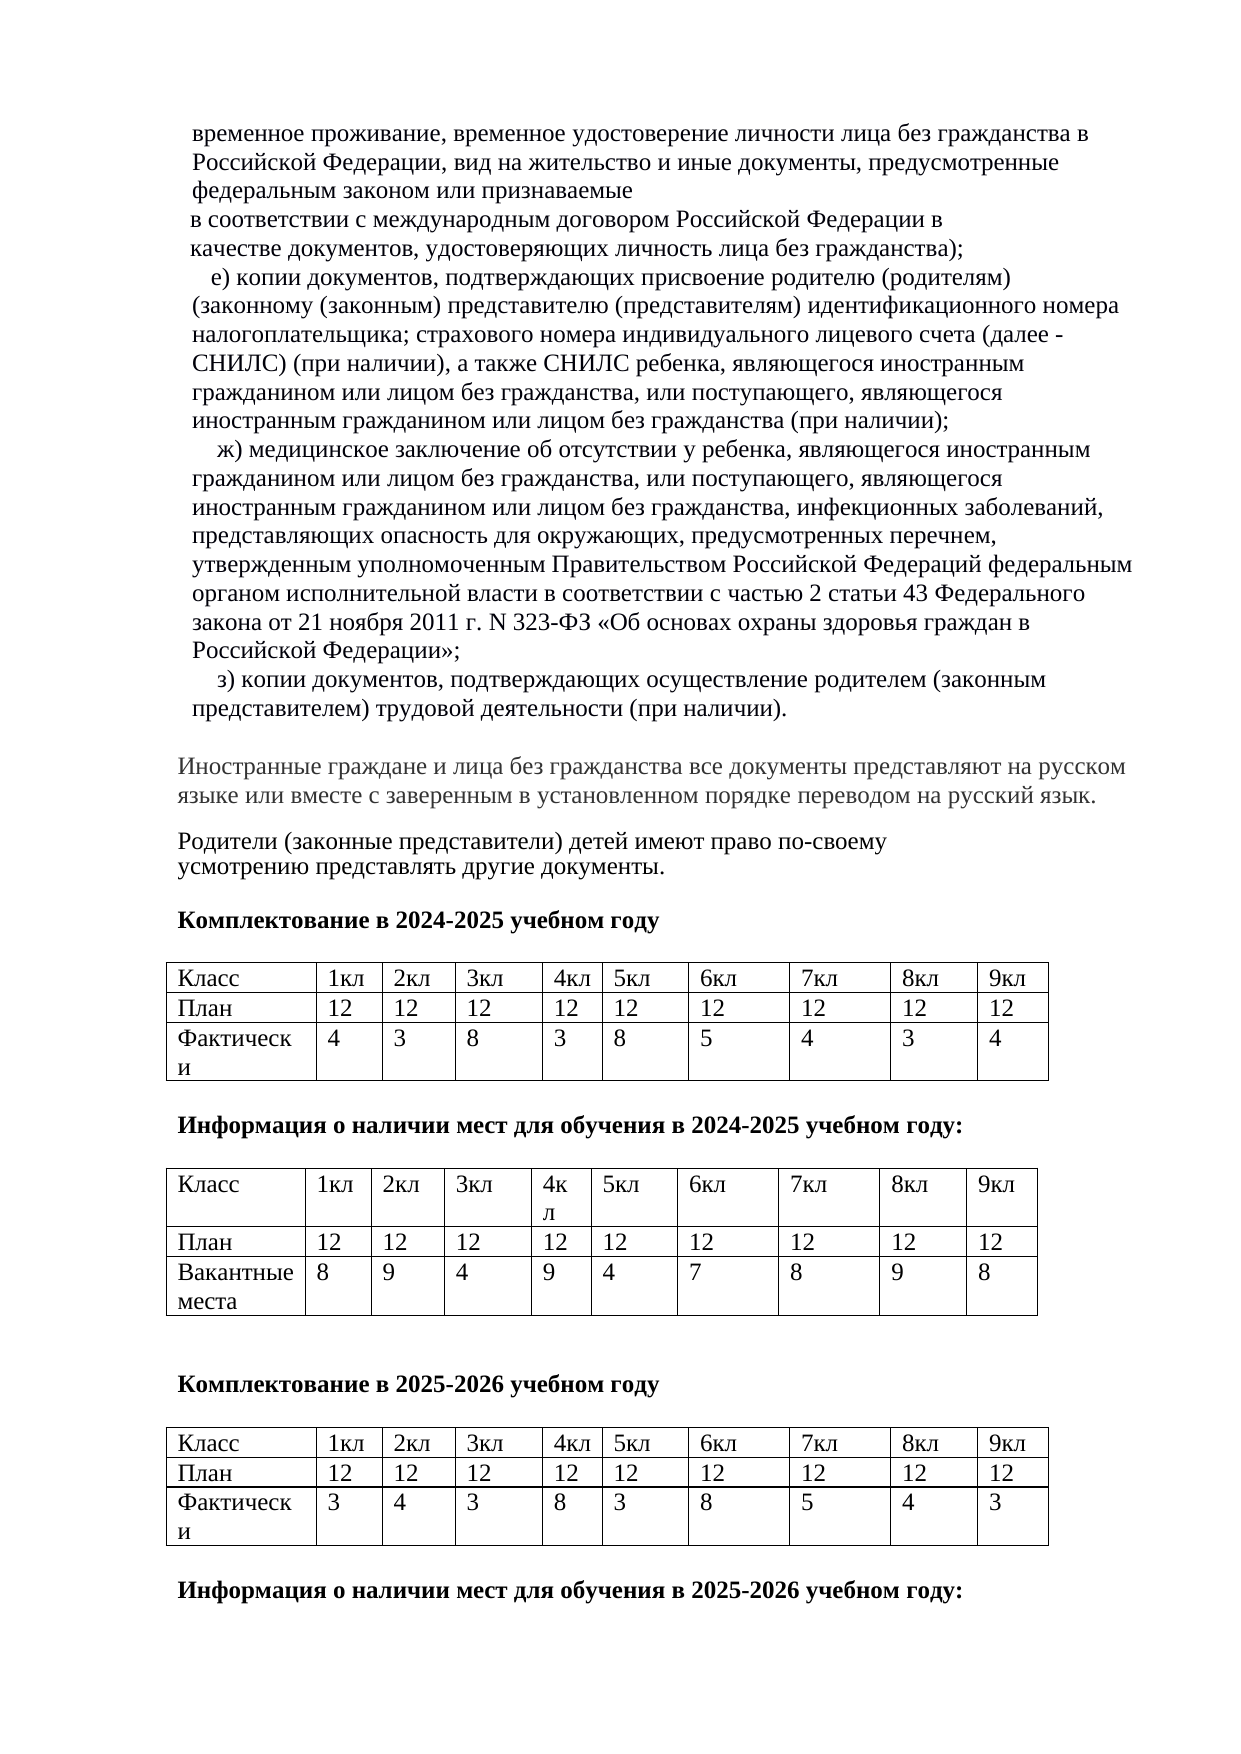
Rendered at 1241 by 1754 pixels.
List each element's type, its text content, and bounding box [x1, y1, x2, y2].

table_header 8кл [891, 1428, 977, 1457]
table_header 1кл [317, 963, 382, 992]
table_header 8кл [891, 963, 977, 992]
table_cell 4 [445, 1257, 531, 1314]
table_cell 5 [790, 1488, 890, 1545]
table_cell Фактически [167, 1023, 316, 1080]
table_cell 3 [978, 1488, 1048, 1545]
table_cell 4 [317, 1023, 382, 1080]
table_cell 12 [317, 993, 382, 1022]
table_cell 12 [383, 993, 455, 1022]
table_header 2кл [372, 1169, 444, 1226]
table_cell План [167, 993, 316, 1022]
table_cell 12 [790, 1458, 890, 1486]
table_cell 12 [543, 993, 602, 1022]
table_cell 12 [967, 1227, 1037, 1256]
table_header 7кл [790, 963, 890, 992]
table_header 9кл [978, 1428, 1048, 1457]
table_header 8кл [880, 1169, 966, 1226]
table_cell 9 [532, 1257, 591, 1314]
table_cell 12 [543, 1458, 602, 1486]
table_header 3кл [456, 963, 542, 992]
text усмотрению представлять другие документы. [177, 855, 1152, 880]
text Информация о наличии мест для обучения в 2025-2026 учебном году: [177, 1575, 1152, 1603]
table_cell 12 [880, 1227, 966, 1256]
table_header 1кл [306, 1169, 371, 1226]
table_cell 4 [383, 1488, 455, 1545]
table_header 1кл [317, 1428, 382, 1457]
table_cell 3 [603, 1488, 688, 1545]
table_cell 12 [603, 993, 688, 1022]
text в соответствии с международным договором Российской Федерации в [177, 204, 1137, 233]
table_header 3кл [456, 1428, 542, 1457]
table_header Класс [167, 963, 316, 992]
text Комплектование в 2024-2025 учебном году [177, 905, 1152, 933]
table_header 7кл [779, 1169, 879, 1226]
table_cell 12 [978, 993, 1048, 1022]
table_cell 8 [967, 1257, 1037, 1314]
text Иностранные граждане и лица без гражданства все документы представляют на русском языке или вместе с заверенным в установленном порядке переводом на русский язык. [177, 751, 1152, 808]
table_cell 12 [456, 1458, 542, 1486]
table_cell 4 [978, 1023, 1048, 1080]
table_header 3кл [445, 1169, 531, 1226]
table_header 6кл [689, 963, 789, 992]
table_cell 4 [891, 1488, 977, 1545]
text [192, 118, 1137, 204]
table_cell 12 [689, 993, 789, 1022]
table_cell 12 [306, 1227, 371, 1256]
table_cell 12 [790, 993, 890, 1022]
table_cell 8 [306, 1257, 371, 1314]
table_header 6кл [678, 1169, 778, 1226]
table_cell 12 [978, 1458, 1048, 1486]
table_cell 12 [689, 1458, 789, 1486]
table_cell 12 [592, 1227, 677, 1256]
table_header Класс [167, 1428, 316, 1457]
text Информация о наличии мест для обучения в 2024-2025 учебном году: [177, 1110, 1152, 1139]
table_cell 12 [532, 1227, 591, 1256]
table_cell 12 [445, 1227, 531, 1256]
table_header 5кл [603, 1428, 688, 1457]
table_cell 3 [317, 1488, 382, 1545]
table_cell 12 [779, 1227, 879, 1256]
table_cell 8 [689, 1488, 789, 1545]
table_cell 7 [678, 1257, 778, 1314]
text качестве документов, удостоверяющих личность лица без гражданства); [177, 233, 1137, 262]
table_header 5кл [603, 963, 688, 992]
table_cell План [167, 1458, 316, 1486]
table_cell 3 [456, 1488, 542, 1545]
table_cell 8 [603, 1023, 688, 1080]
table_cell 12 [891, 993, 977, 1022]
table_cell 4 [790, 1023, 890, 1080]
table_cell План [167, 1227, 305, 1256]
table_header 4кл [543, 963, 602, 992]
table_header 9кл [967, 1169, 1037, 1226]
table_cell Вакантные места [167, 1257, 305, 1314]
table_cell 12 [383, 1458, 455, 1486]
table_cell Фактически [167, 1488, 316, 1545]
table_header 2кл [383, 1428, 455, 1457]
table_cell 12 [456, 993, 542, 1022]
table_cell 12 [891, 1458, 977, 1486]
table_header 7кл [790, 1428, 890, 1457]
table_cell 4 [592, 1257, 677, 1314]
table_cell 12 [317, 1458, 382, 1486]
table_cell 5 [689, 1023, 789, 1080]
table_cell 9 [372, 1257, 444, 1314]
table_cell 9 [880, 1257, 966, 1314]
text Родители (законные представители) детей имеют право по-своему [177, 826, 1152, 855]
table_header Класс [167, 1169, 305, 1226]
table_header 9кл [978, 963, 1048, 992]
text е) копии документов, подтверждающих присвоение родителю (родителям) (законному (законным) представителю (представителям) идентификационного номера налогоплательщика; страхового номера индивидуального лицевого счета (далее - СНИЛС) (при наличии), а также СНИЛС ребенка, являющегося иностранным гражданином или лицом без гражданства, или поступающего, являющегося иностранным гражданином или лицом без гражданства (при наличии); [192, 262, 1137, 434]
text з) копии документов, подтверждающих осуществление родителем (законным представителем) трудовой деятельности (при наличии). [192, 664, 1136, 722]
table_cell 8 [779, 1257, 879, 1314]
table_header 6кл [689, 1428, 789, 1457]
table_header 4кл [532, 1169, 591, 1226]
table_cell 12 [603, 1458, 688, 1486]
text ж) медицинское заключение об отсутствии у ребенка, являющегося иностранным гражданином или лицом без гражданства, или поступающего, являющегося иностранным гражданином или лицом без гражданства, инфекционных заболеваний, представляющих опасность для окружающих, предусмотренных перечнем, утвержденным уполномоченным Правительством Российской Федераций федеральным органом исполнительной власти в соответствии с частью 2 статьи 43 Федерального закона от 21 ноября 2011 г. N 323-ФЗ «Об основах охраны здоровья граждан в Российской Федерации»; [192, 434, 1137, 664]
table_header 2кл [383, 963, 455, 992]
table_cell 3 [543, 1023, 602, 1080]
text Комплектование в 2025-2026 учебном году [177, 1369, 1152, 1398]
table_cell 12 [678, 1227, 778, 1256]
table_cell 3 [383, 1023, 455, 1080]
table_cell 8 [456, 1023, 542, 1080]
table_header 4кл [543, 1428, 602, 1457]
table_cell 8 [543, 1488, 602, 1545]
table_cell 12 [372, 1227, 444, 1256]
table_header 5кл [592, 1169, 677, 1226]
table_cell 3 [891, 1023, 977, 1080]
